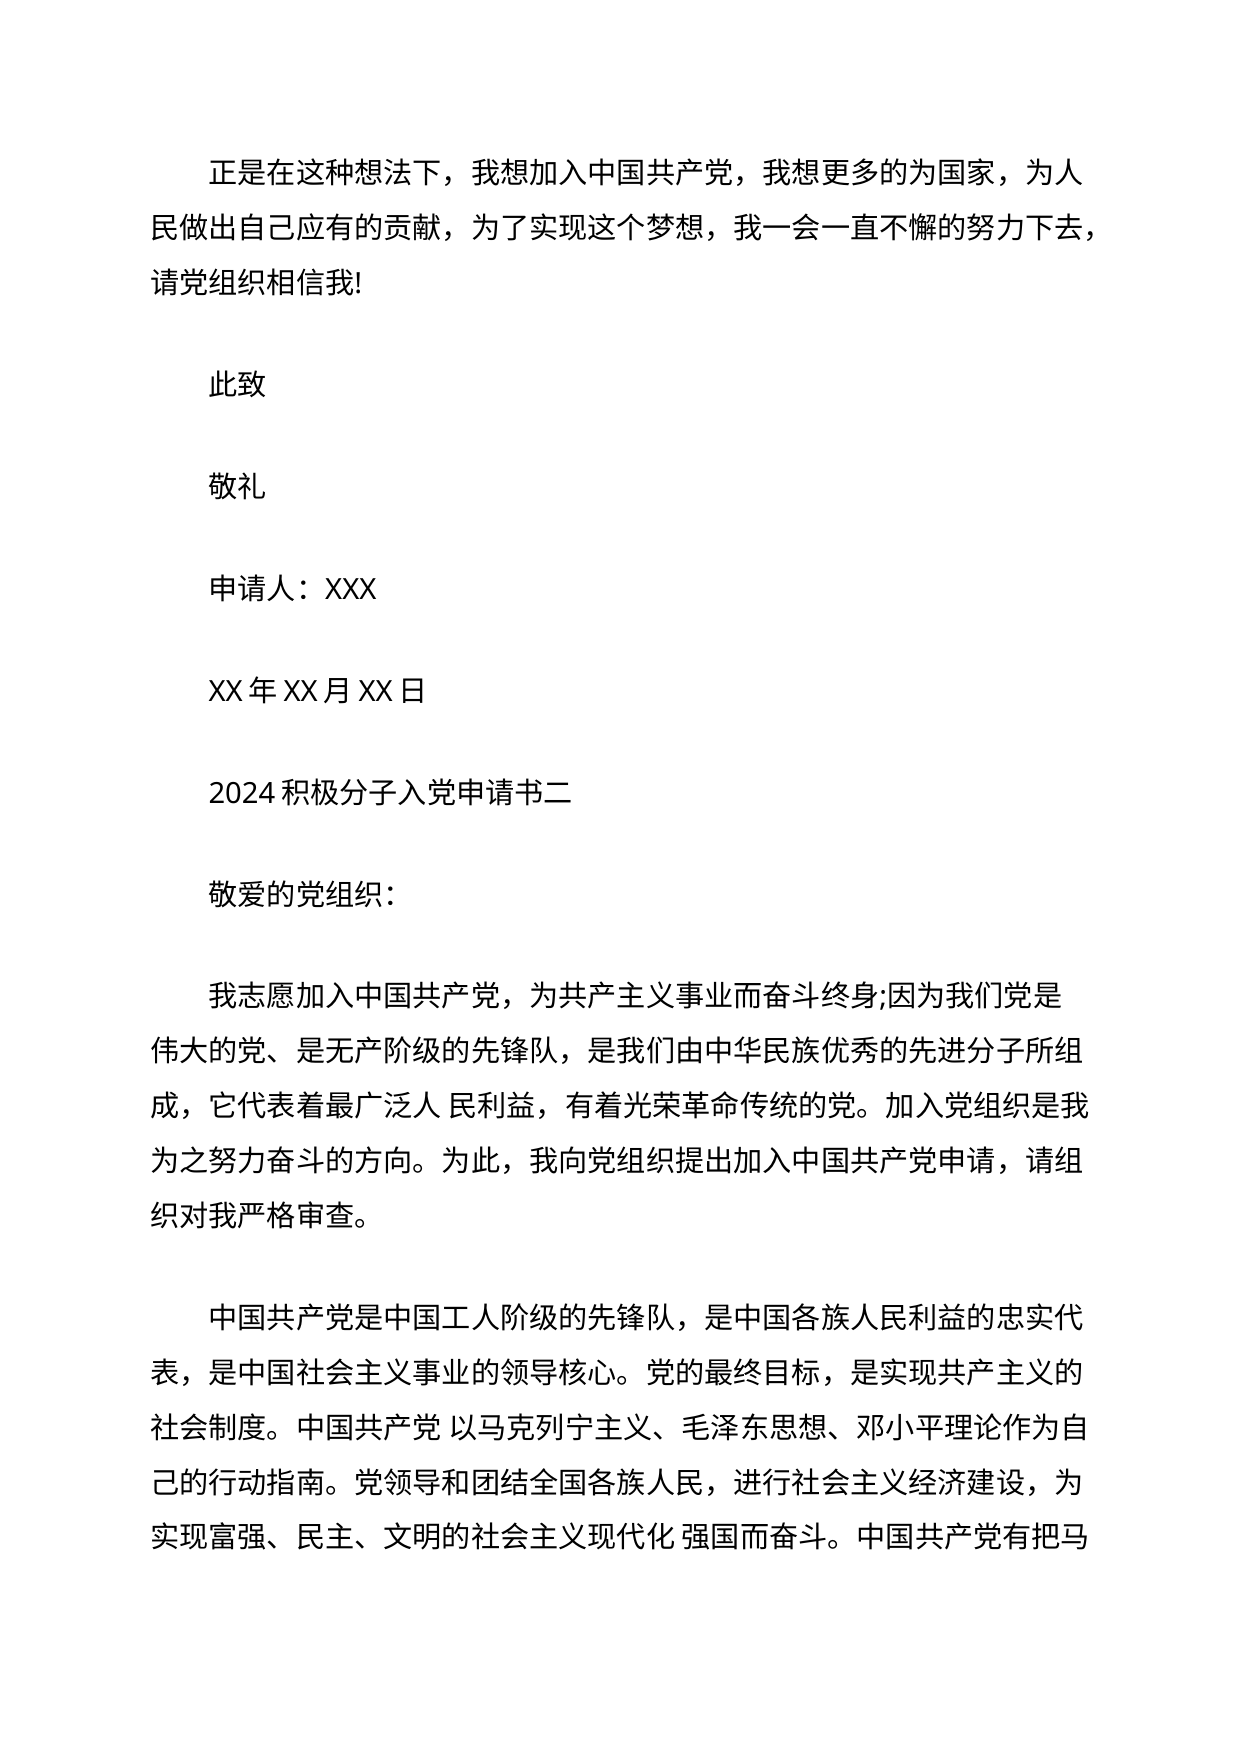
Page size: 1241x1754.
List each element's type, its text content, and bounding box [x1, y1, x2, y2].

text 申请人：XXX [150, 565, 1090, 608]
text 正是在这种想法下，我想加入中国共产党，我想更多的为国家，为人民做出自己应有的贡献，为了实现这个梦想，我一会一直不懈的努力下去，请党组织相信我! [150, 150, 1090, 302]
text 我志愿加入中国共产党，为共产主义事业而奋斗终身;因为我们党是伟大的党、是无产阶级的先锋队，是我们由中华民族优秀的先进分子所组成，它代表着最广泛人 民利益，有着光荣革命传统的党。加入党组织是我为之努力奋斗的方向。为此，我向党组织提出加入中国共产党申请，请组织对我严格审查。 [150, 973, 1090, 1235]
text 敬爱的党组织： [150, 871, 1090, 913]
text 敬礼 [150, 463, 1090, 506]
text 2024积极分子入党申请书二 [150, 769, 1090, 812]
text XX年XX月XX日 [150, 667, 1090, 710]
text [150, 1294, 1090, 1556]
text 此致 [150, 362, 1090, 404]
